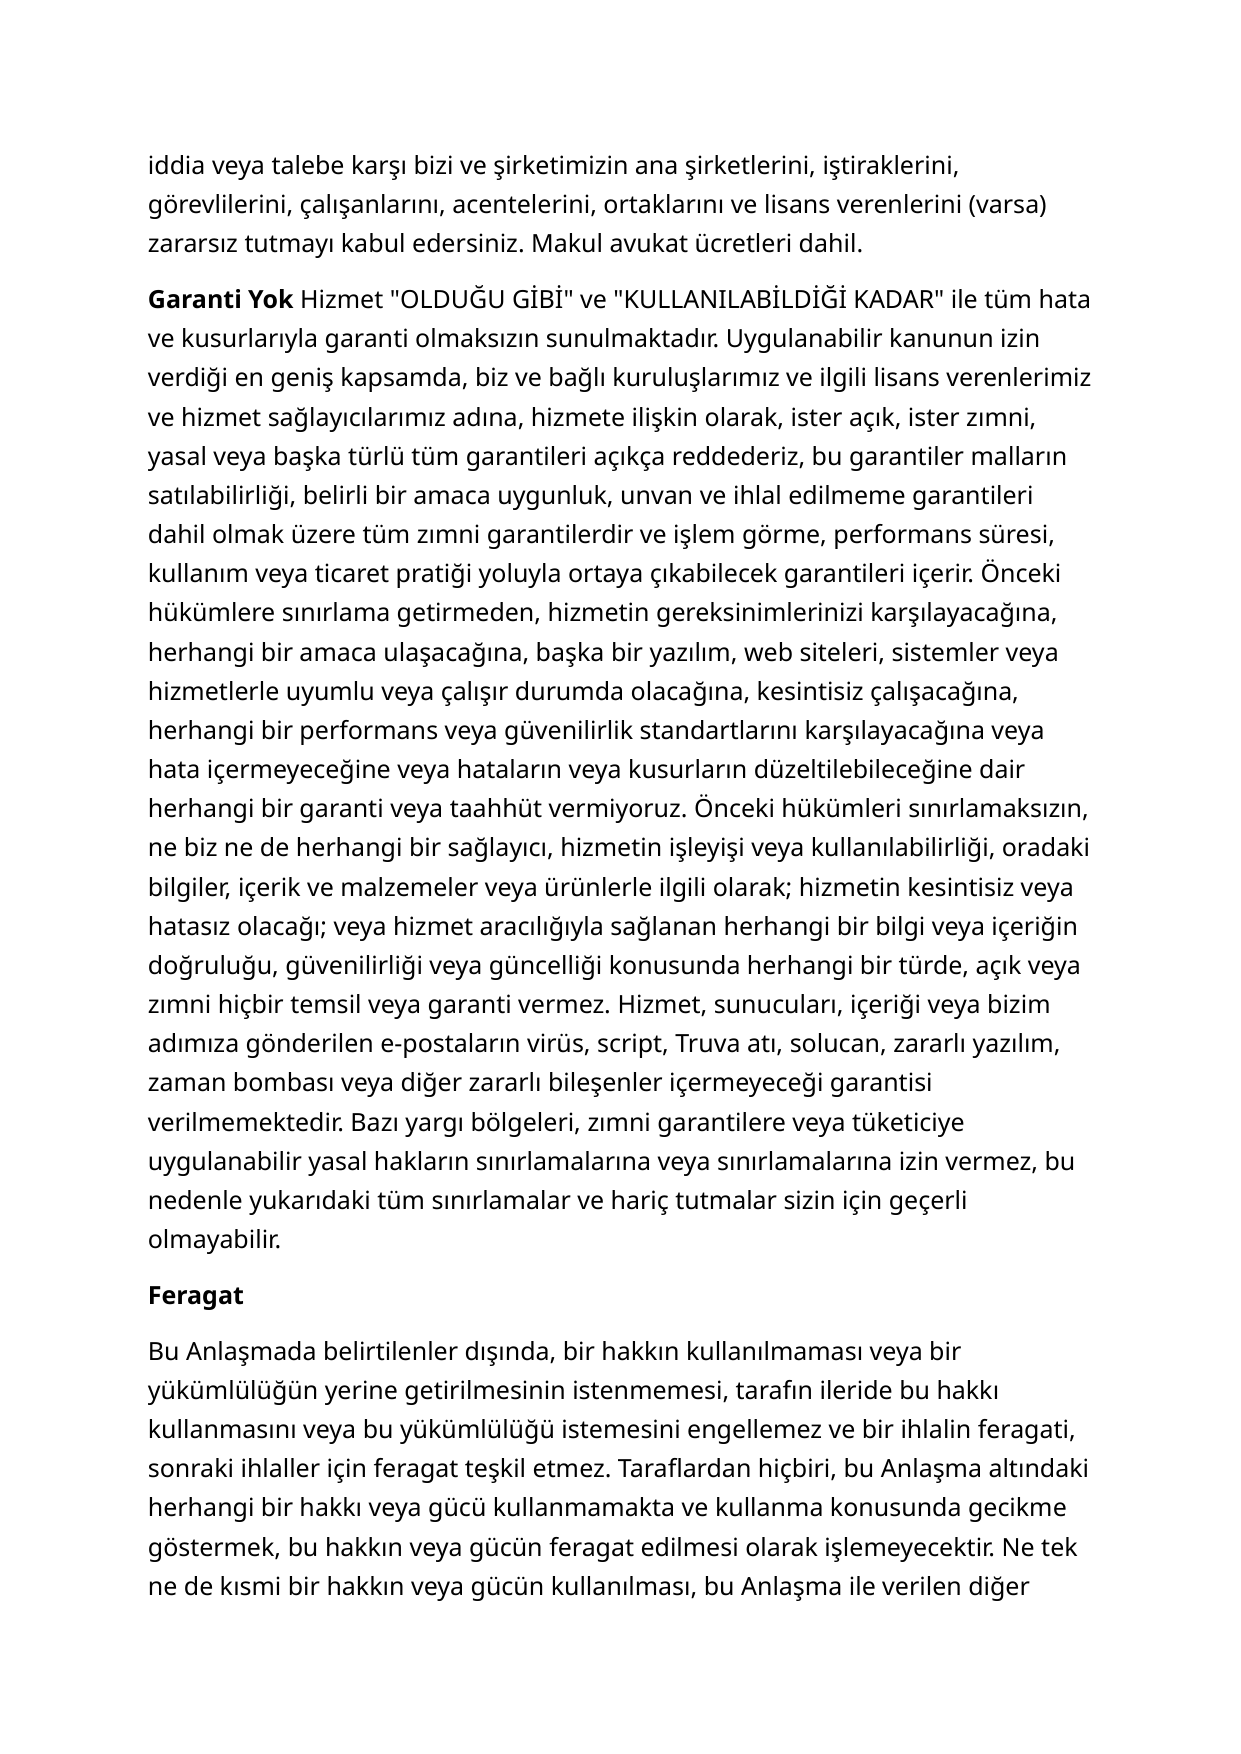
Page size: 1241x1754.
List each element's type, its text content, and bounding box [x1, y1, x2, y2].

text Garanti Yok Hizmet "OLDUĞU GİBİ" ve "KULLANILABİLDİĞİ KADAR" ile tüm hata ve kusurlarıyla garanti olmaksızın sunulmaktadır. Uygulanabilir kanunun izin verdiği en geniş kapsamda, biz ve bağlı kuruluşlarımız ve ilgili lisans verenlerimiz ve hizmet sağlayıcılarımız adına, hizmete ilişkin olarak, ister açık, ister zımni, yasal veya başka türlü tüm garantileri açıkça reddederiz, bu garantiler malların satılabilirliği, belirli bir amaca uygunluk, unvan ve ihlal edilmeme garantileri dahil olmak üzere tüm zımni garantilerdir ve işlem görme, performans süresi, kullanım veya ticaret pratiği yoluyla ortaya çıkabilecek garantileri içerir. Önceki hükümlere sınırlama getirmeden, hizmetin gereksinimlerinizi karşılayacağına, herhangi bir amaca ulaşacağına, başka bir yazılım, web siteleri, sistemler veya hizmetlerle uyumlu veya çalışır durumda olacağına, kesintisiz çalışacağına, herhangi bir performans veya güvenilirlik standartlarını karşılayacağına veya hata içermeyeceğine veya hataların veya kusurların düzeltilebileceğine dair herhangi bir garanti veya taahhüt vermiyoruz. Önceki hükümleri sınırlamaksızın, ne biz ne de herhangi bir sağlayıcı, hizmetin işleyişi veya kullanılabilirliği, oradaki bilgiler, içerik ve malzemeler veya ürünlerle ilgili olarak; hizmetin kesintisiz veya hatasız olacağı; veya hizmet aracılığıyla sağlanan herhangi bir bilgi veya içeriğin doğruluğu, güvenilirliği veya güncelliği konusunda herhangi bir türde, açık veya zımni hiçbir temsil veya garanti vermez. Hizmet, sunucuları, içeriği veya bizim adımıza gönderilen e-postaların virüs, script, Truva atı, solucan, zararlı yazılım, zaman bombası veya diğer zararlı bileşenler içermeyeceği garantisi verilmemektedir. Bazı yargı bölgeleri, zımni garantilere veya tüketiciye uygulanabilir yasal hakların sınırlamalarına veya sınırlamalarına izin vermez, bu nedenle yukarıdaki tüm sınırlamalar ve hariç tutmalar sizin için geçerli olmayabilir. [148, 282, 1093, 1256]
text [148, 1333, 1093, 1602]
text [148, 148, 1093, 260]
text Feragat [148, 1278, 1093, 1312]
